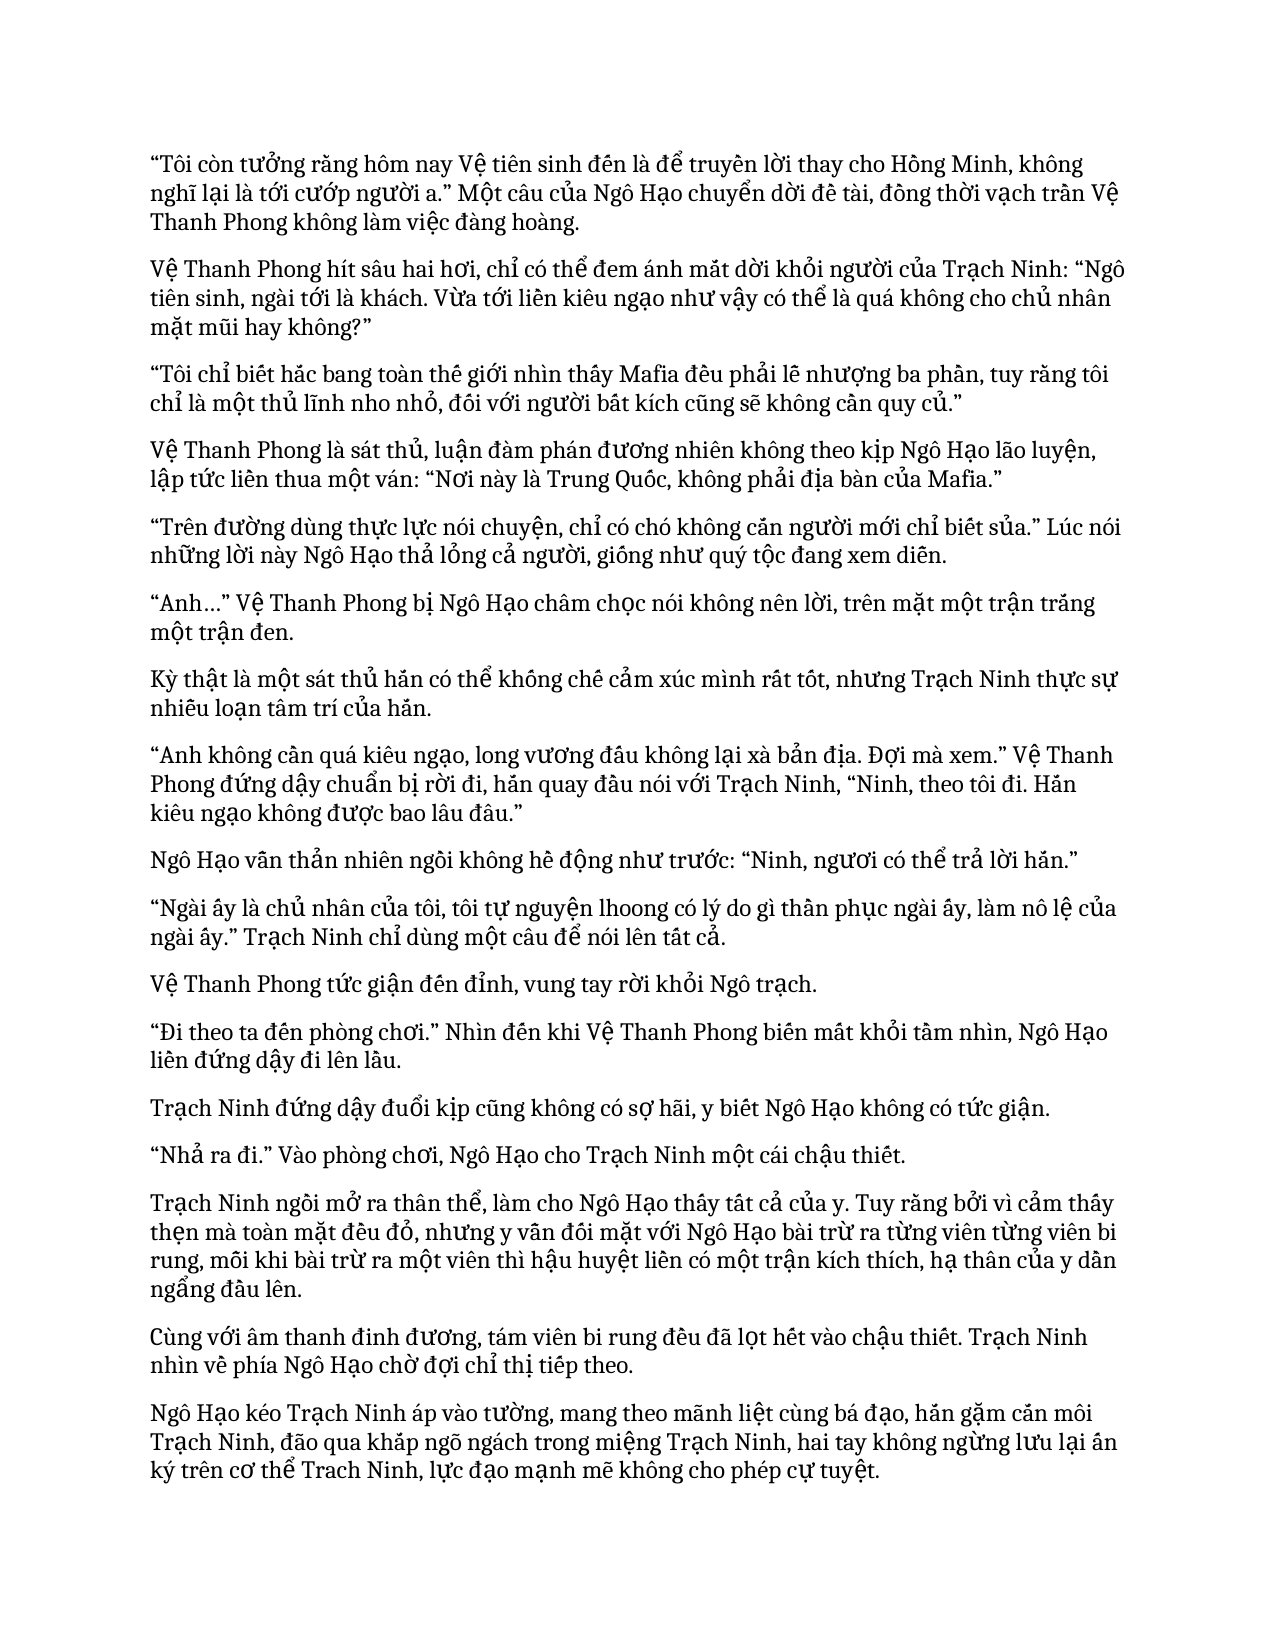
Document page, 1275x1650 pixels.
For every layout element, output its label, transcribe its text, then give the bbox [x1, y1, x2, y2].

text “Nhả ra đi.” Vào phòng chơi, Ngô Hạo cho Trạch Ninh một cái chậu thiết. [150, 1141, 1125, 1170]
text Cùng với âm thanh đinh đương, tám viên bi rung đều đã lọt hết vào chậu thiết. Trạch Ninh nhìn về phía Ngô Hạo chờ đợi chỉ thị tiếp theo. [150, 1322, 1125, 1380]
text Vệ Thanh Phong là sát thủ, luận đàm phán đương nhiên không theo kịp Ngô Hạo lão luyện, lập tức liền thua một ván: “Nơi này là Trung Quốc, không phải địa bàn của Mafia.” [150, 436, 1125, 494]
text Trạch Ninh ngồi mở ra thân thể, làm cho Ngô Hạo thấy tất cả của y. Tuy rằng bởi vì cảm thấy thẹn mà toàn mặt đều đỏ, nhưng y vẫn đối mặt với Ngô Hạo bài trừ ra từng viên từng viên bi rung, mỗi khi bài trừ ra một viên thì hậu huyệt liền có một trận kích thích, hạ thân của y dần ngẩng đầu lên. [150, 1189, 1125, 1304]
text “Anh…” Vệ Thanh Phong bị Ngô Hạo châm chọc nói không nên lời, trên mặt một trận trắng một trận đen. [150, 589, 1125, 646]
text Vệ Thanh Phong hít sâu hai hơi, chỉ có thể đem ánh mắt dời khỏi người của Trạch Ninh: “Ngô tiên sinh, ngài tới là khách. Vừa tới liền kiêu ngạo như vậy có thể là quá không cho chủ nhân mặt mũi hay không?” [150, 255, 1125, 341]
text Trạch Ninh đứng dậy đuổi kịp cũng không có sợ hãi, y biết Ngô Hạo không có tức giận. [150, 1094, 1125, 1122]
text “Trên đường dùng thực lực nói chuyện, chỉ có chó không cắn người mới chỉ biết sủa.” Lúc nói những lời này Ngô Hạo thả lỏng cả người, giống như quý tộc đang xem diễn. [150, 512, 1125, 570]
text Ngô Hạo kéo Trạch Ninh áp vào tường, mang theo mãnh liệt cùng bá đạo, hắn gặm cắn môi Trạch Ninh, đão qua khắp ngõ ngách trong miệng Trạch Ninh, hai tay không ngừng lưu lại ấn ký trên cơ thể Trach Ninh, lực đạo mạnh mẽ không cho phép cự tuyệt. [150, 1399, 1125, 1485]
text Vệ Thanh Phong tức giận đến đỉnh, vung tay rời khỏi Ngô trạch. [150, 970, 1125, 999]
text “Anh không cần quá kiêu ngạo, long vương đấu không lại xà bản địa. Đợi mà xem.” Vệ Thanh Phong đứng dậy chuẩn bị rời đi, hắn quay đầu nói với Trạch Ninh, “Ninh, theo tôi đi. Hắn kiêu ngạo không được bao lâu đâu.” [150, 741, 1125, 827]
text Ngô Hạo vẫn thản nhiên ngồi không hề động như trước: “Ninh, ngươi có thể trả lời hắn.” [150, 846, 1125, 875]
text Kỳ thật là một sát thủ hắn có thể khống chế cảm xúc mình rất tốt, nhưng Trạch Ninh thực sự nhiễu loạn tâm trí của hắn. [150, 665, 1125, 722]
text “Ngài ấy là chủ nhân của tôi, tôi tự nguyện lhoong có lý do gì thần phục ngài ấy, làm nô lệ của ngài ấy.” Trạch Ninh chỉ dùng một câu để nói lên tất cả. [150, 894, 1125, 951]
text “Tôi còn tưởng rằng hôm nay Vệ tiên sinh đến là để truyền lời thay cho Hồng Minh, không nghĩ lại là tới cướp người a.” Một câu của Ngô Hạo chuyển dời đề tài, đồng thời vạch trần Vệ Thanh Phong không làm việc đàng hoàng. [150, 150, 1125, 236]
text “Đi theo ta đến phòng chơi.” Nhìn đến khi Vệ Thanh Phong biến mất khỏi tầm nhìn, Ngô Hạo liền đứng dậy đi lên lầu. [150, 1017, 1125, 1075]
text “Tôi chỉ biết hắc bang toàn thế giới nhìn thấy Mafia đều phải lễ nhượng ba phần, tuy rằng tôi chỉ là một thủ lĩnh nho nhỏ, đối với người bất kích cũng sẽ không cần quy củ.” [150, 360, 1125, 417]
